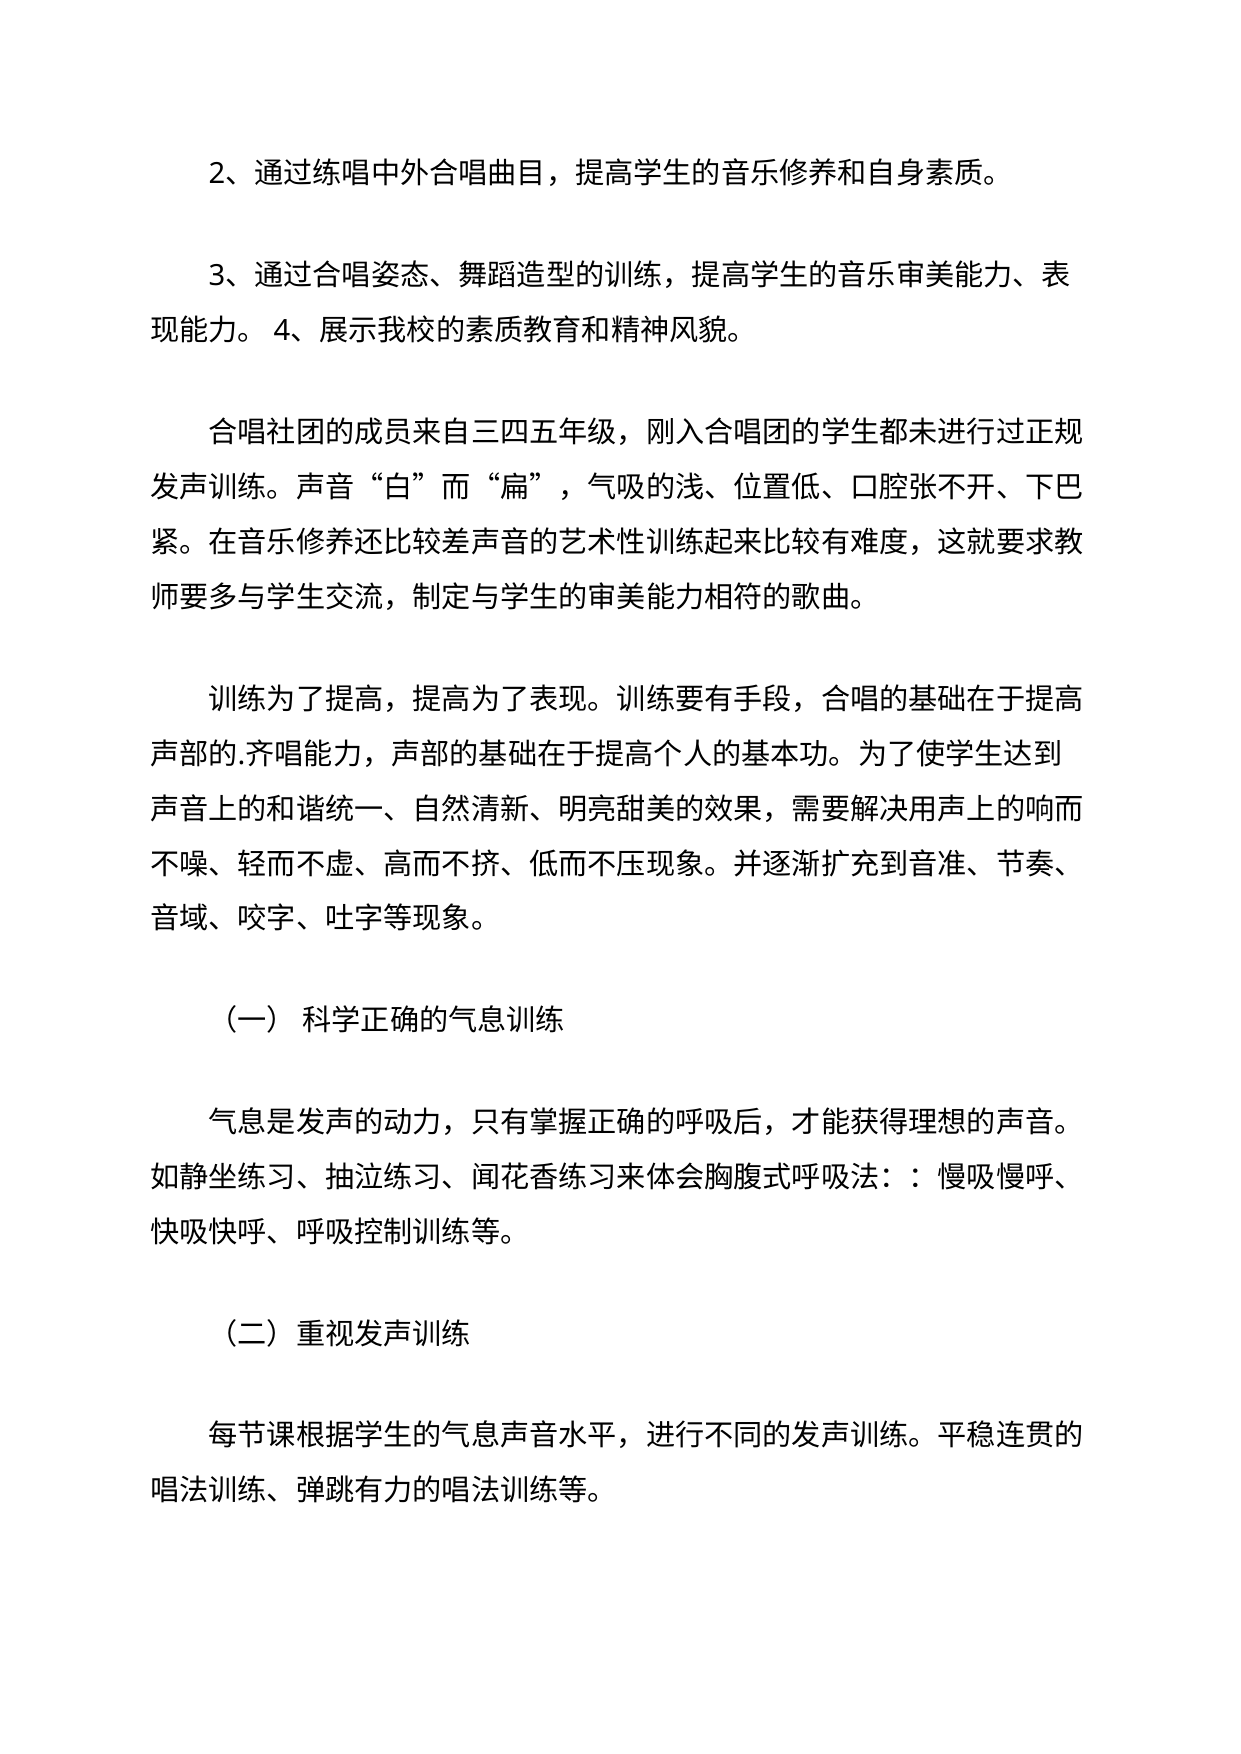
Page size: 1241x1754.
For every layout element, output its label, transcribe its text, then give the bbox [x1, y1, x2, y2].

text 3、通过合唱姿态、舞蹈造型的训练，提高学生的音乐审美能力、表现能力。 4、展示我校的素质教育和精神风貌。 [150, 252, 1090, 349]
text （二）重视发声训练 [150, 1310, 1090, 1352]
text 2、通过练唱中外合唱曲目，提高学生的音乐修养和自身素质。 [150, 150, 1090, 192]
text 气息是发声的动力，只有掌握正确的呼吸后，才能获得理想的声音。如静坐练习、抽泣练习、闻花香练习来体会胸腹式呼吸法：：慢吸慢呼、快吸快呼、呼吸控制训练等。 [150, 1099, 1090, 1251]
text 训练为了提高，提高为了表现。训练要有手段，合唱的基础在于提高声部的.齐唱能力，声部的基础在于提高个人的基本功。为了使学生达到声音上的和谐统一、自然清新、明亮甜美的效果，需要解决用声上的响而不噪、轻而不虚、高而不挤、低而不压现象。并逐渐扩充到音准、节奏、音域、咬字、吐字等现象。 [150, 675, 1090, 937]
text 合唱社团的成员来自三四五年级，刚入合唱团的学生都未进行过正规发声训练。声音“白”而“扁”，气吸的浅、位置低、口腔张不开、下巴紧。在音乐修养还比较差声音的艺术性训练起来比较有难度，这就要求教师要多与学生交流，制定与学生的审美能力相符的歌曲。 [150, 409, 1090, 616]
text （一） 科学正确的气息训练 [150, 997, 1090, 1039]
text 每节课根据学生的气息声音水平，进行不同的发声训练。平稳连贯的唱法训练、弹跳有力的唱法训练等。 [150, 1412, 1090, 1509]
